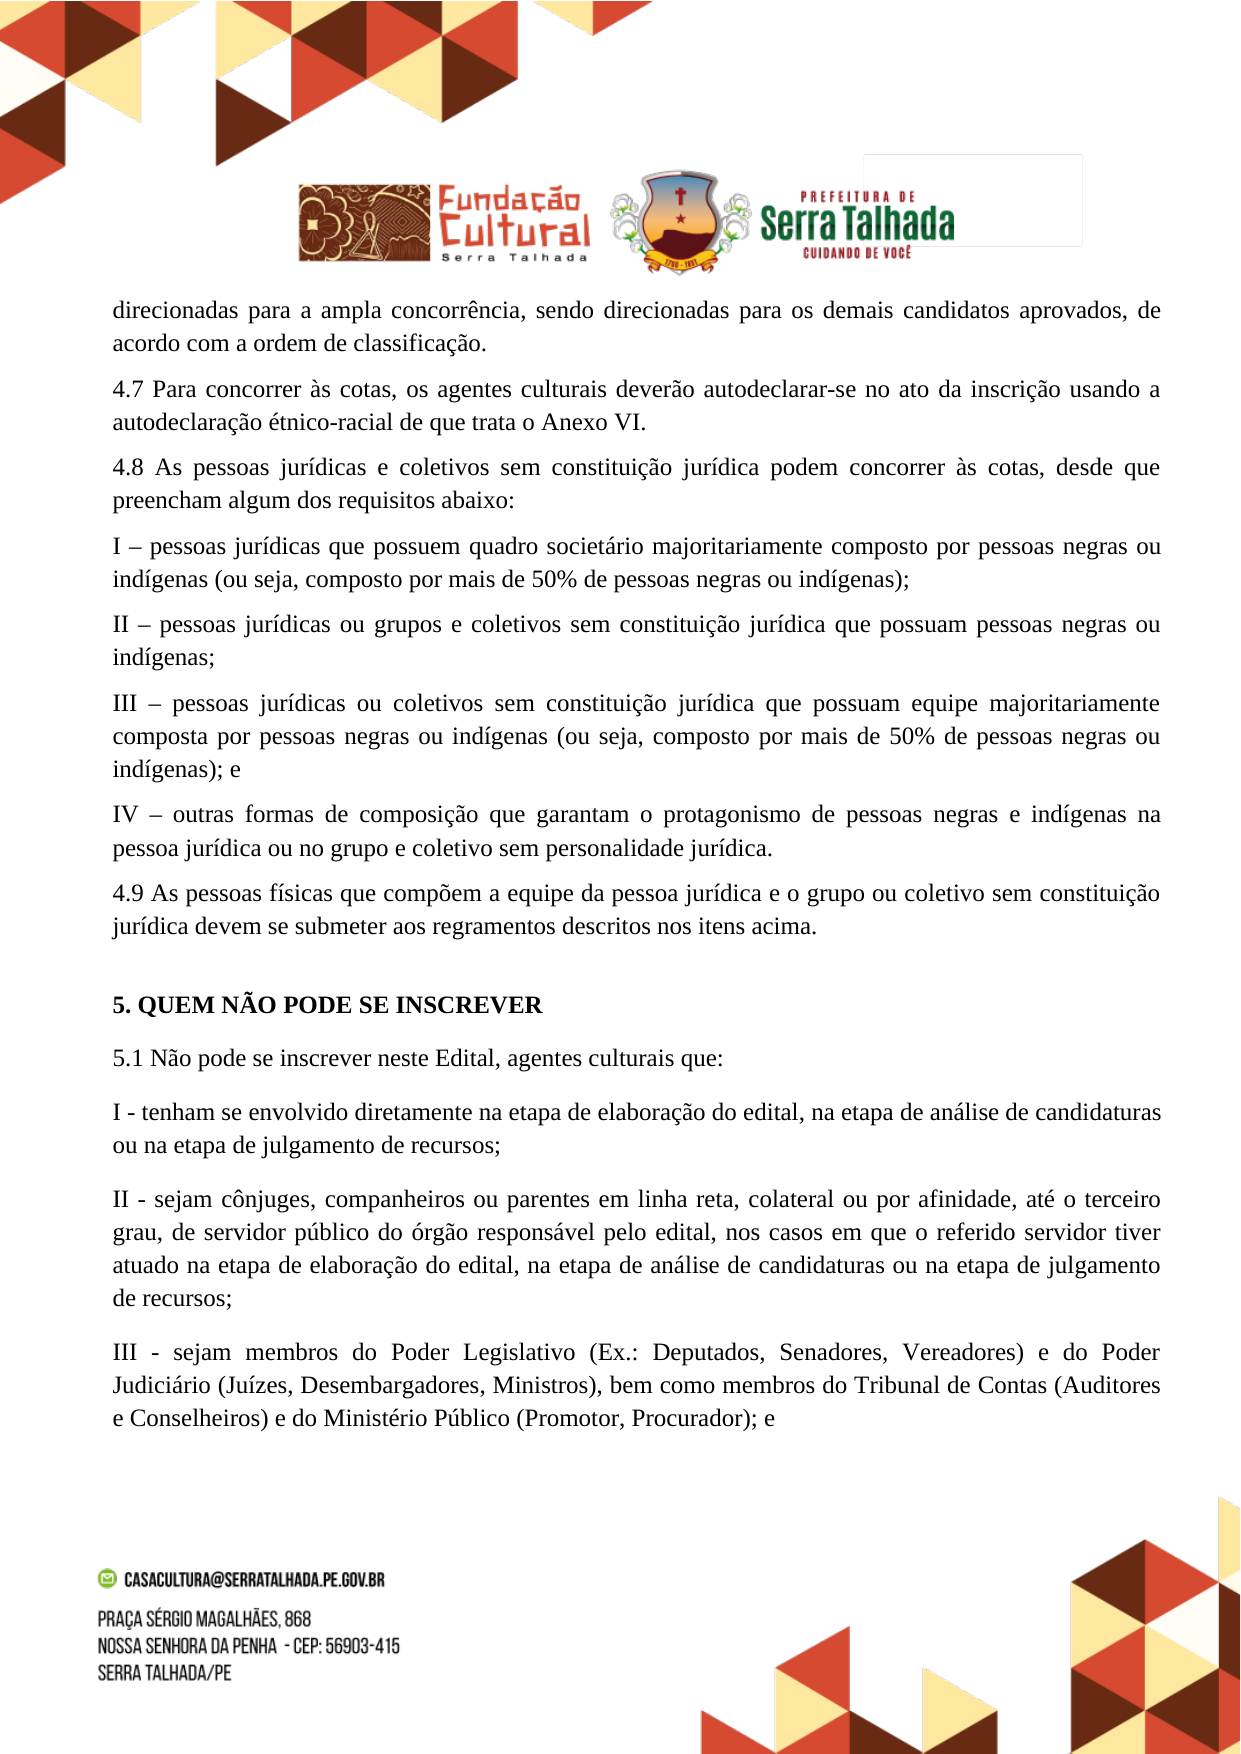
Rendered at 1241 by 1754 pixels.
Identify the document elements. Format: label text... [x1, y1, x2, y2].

text 4.7 Para concorrer às cotas, os agentes culturais deverão autodeclarar-se no ato da inscrição usando a autodeclaração étnico-racial de que trata o Anexo VI. [112, 374, 1162, 436]
text III – pessoas jurídicas ou coletivos sem constituição jurídica que possuam equipe majoritariamente composta por pessoas negras ou indígenas (ou seja, composto por mais de 50% de pessoas negras ou indígenas); e [112, 688, 1162, 783]
text 5.1 Não pode se inscrever neste Edital, agentes culturais que: [112, 1043, 1162, 1072]
text II - sejam cônjuges, companheiros ou parentes em linha reta, colateral ou por afinidade, até o terceiro grau, de servidor público do órgão responsável pelo edital, nos casos em que o referido servidor tiver atuado na etapa de elaboração do edital, na etapa de análise de candidaturas ou na etapa de julgamento de recursos; [112, 1184, 1162, 1312]
text 5. QUEM NÃO PODE SE INSCREVER [112, 990, 1162, 1018]
text 4.8 As pessoas jurídicas e coletivos sem constituição jurídica podem concorrer às cotas, desde que preencham algum dos requisitos abaixo: [112, 452, 1162, 514]
text I - tenham se envolvido diretamente na etapa de elaboração do edital, na etapa de análise de candidaturas ou na etapa de julgamento de recursos; [112, 1097, 1162, 1159]
text II – pessoas jurídicas ou grupos e coletivos sem constituição jurídica que possuam pessoas negras ou indígenas; [112, 609, 1162, 671]
picture [0, 1, 1241, 1754]
text III - sejam membros do Poder Legislativo (Ex.: Deputados, Senadores, Vereadores) e do Poder Judiciário (Juízes, Desembargadores, Ministros), bem como membros do Tribunal de Contas (Auditores e Conselheiros) e do Ministério Público (Promotor, Procurador); e [112, 1337, 1162, 1432]
text 4.9 As pessoas físicas que compõem a equipe da pessoa jurídica e o grupo ou coletivo sem constituição jurídica devem se submeter aos regramentos descritos nos itens acima. [112, 878, 1162, 940]
text I – pessoas jurídicas que possuem quadro societário majoritariamente composto por pessoas negras ou indígenas (ou seja, composto por mais de 50% de pessoas negras ou indígenas); [112, 531, 1162, 593]
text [112, 295, 1162, 357]
text IV – outras formas de composição que garantam o protagonismo de pessoas negras e indígenas na pessoa jurídica ou no grupo e coletivo sem personalidade jurídica. [112, 799, 1162, 861]
